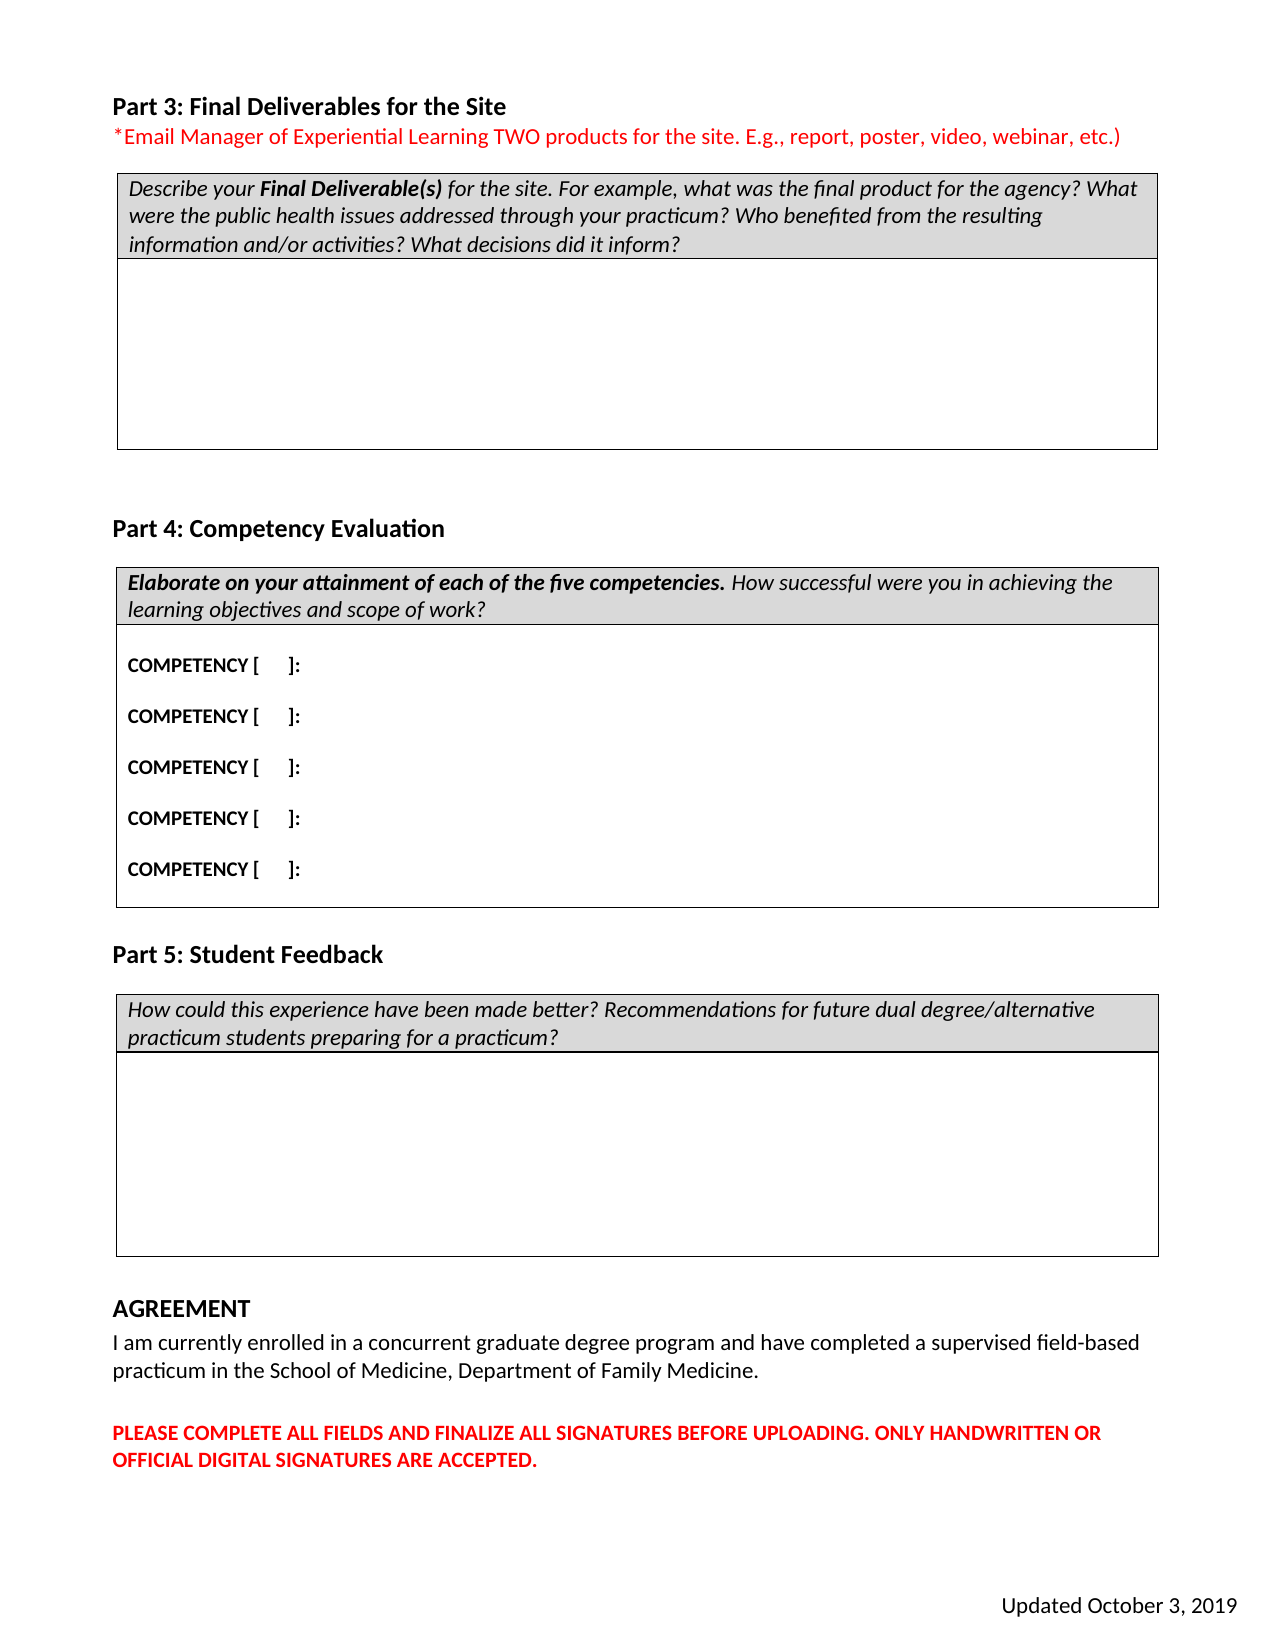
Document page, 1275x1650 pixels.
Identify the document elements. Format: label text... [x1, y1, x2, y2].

text AGREEMENT [112, 1292, 1162, 1324]
text PLEASE COMPLETE ALL FIELDS AND FINALIZE ALL SIGNATURES BEFORE UPLOADING. ONLY HANDWRITTEN OR OFFICIAL DIGITAL SIGNATURES ARE ACCEPTED. [112, 1419, 1162, 1472]
table_cell [117, 1053, 1158, 1256]
text Part 4: Competency Evaluation [112, 512, 1162, 544]
table_cell [118, 259, 1157, 449]
table_header Describe your Final Deliverable(s) for the site. For example, what was the final product for the agency? What were the public health issues addressed through your practicum? Who benefited from the resulting information and/or activities? What decisions did it inform? [118, 174, 1157, 258]
table_cell COMPETENCY [ ]: COMPETENCY [ ]: COMPETENCY [ ]: COMPETENCY [ ]: COMPETENCY [ ]: [117, 625, 1158, 907]
text *Email Manager of Experiential Learning TWO products for the site. E.g., report, poster, video, webinar, etc.) [112, 122, 1162, 150]
table_header Elaborate on your attainment of each of the five competencies. How successful were you in achieving the learning objectives and scope of work? [117, 568, 1158, 624]
text Part 3: Final Deliverables for the Site [112, 90, 1162, 122]
text I am currently enrolled in a concurrent graduate degree program and have completed a supervised field-based practicum in the School of Medicine, Department of Family Medicine. [112, 1328, 1162, 1384]
text Part 5: Student Feedback [112, 938, 1162, 970]
table_header How could this experience have been made better? Recommendations for future dual degree/alternative practicum students preparing for a practicum? [117, 995, 1158, 1051]
